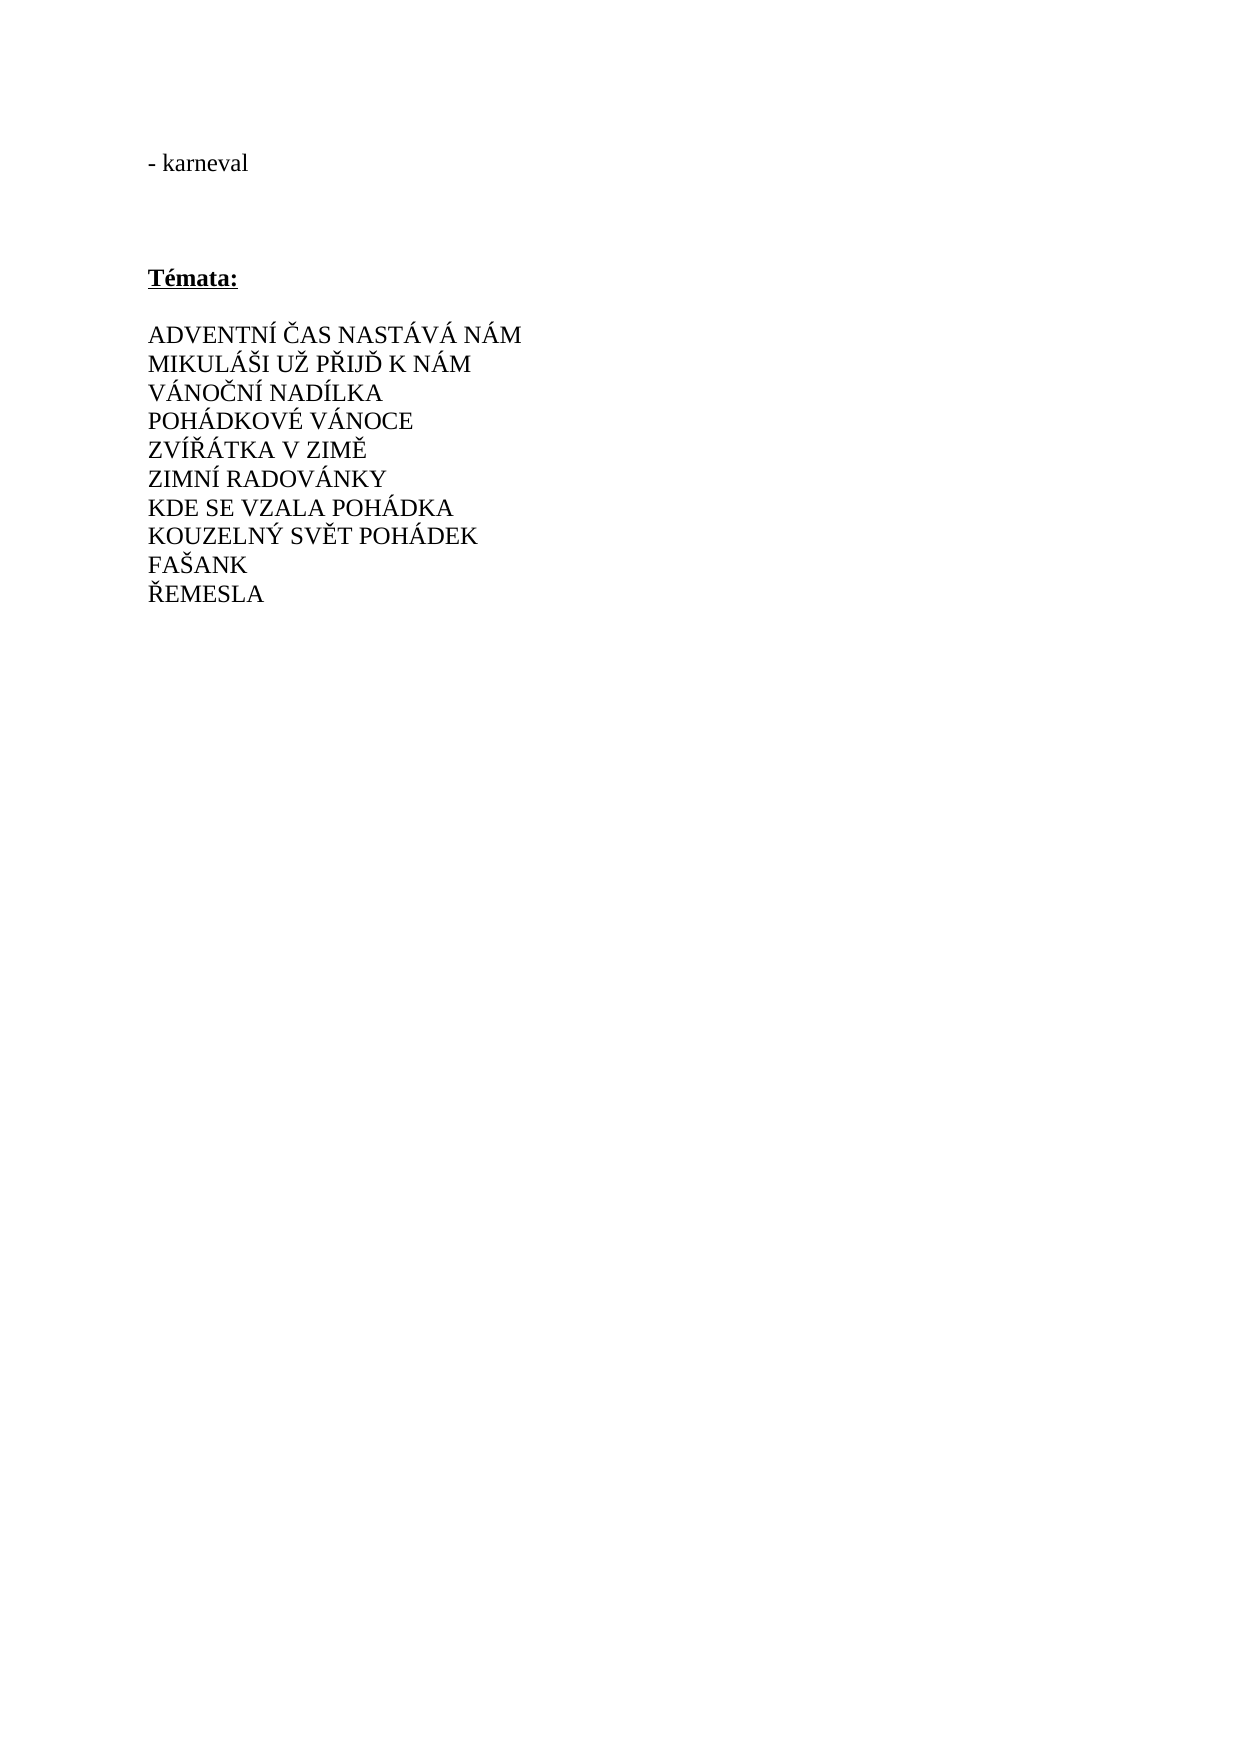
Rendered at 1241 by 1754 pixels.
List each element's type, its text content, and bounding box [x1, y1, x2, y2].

text ADVENTNÍ ČAS NASTÁVÁ NÁM [148, 320, 1093, 349]
text KDE SE VZALA POHÁDKA [148, 493, 1093, 521]
text - karneval [148, 148, 1093, 176]
text MIKULÁŠI UŽ PŘIJĎ K NÁM [148, 349, 1093, 378]
text ŘEMESLA [148, 579, 1093, 608]
text Témata: [148, 263, 1093, 291]
text KOUZELNÝ SVĚT POHÁDEK [148, 521, 1093, 550]
text FAŠANK [148, 550, 1093, 579]
text VÁNOČNÍ NADÍLKA [148, 378, 1093, 406]
text POHÁDKOVÉ VÁNOCE [148, 406, 1093, 435]
text ZIMNÍ RADOVÁNKY [148, 464, 1093, 493]
text ZVÍŘÁTKA V ZIMĚ [148, 435, 1093, 464]
